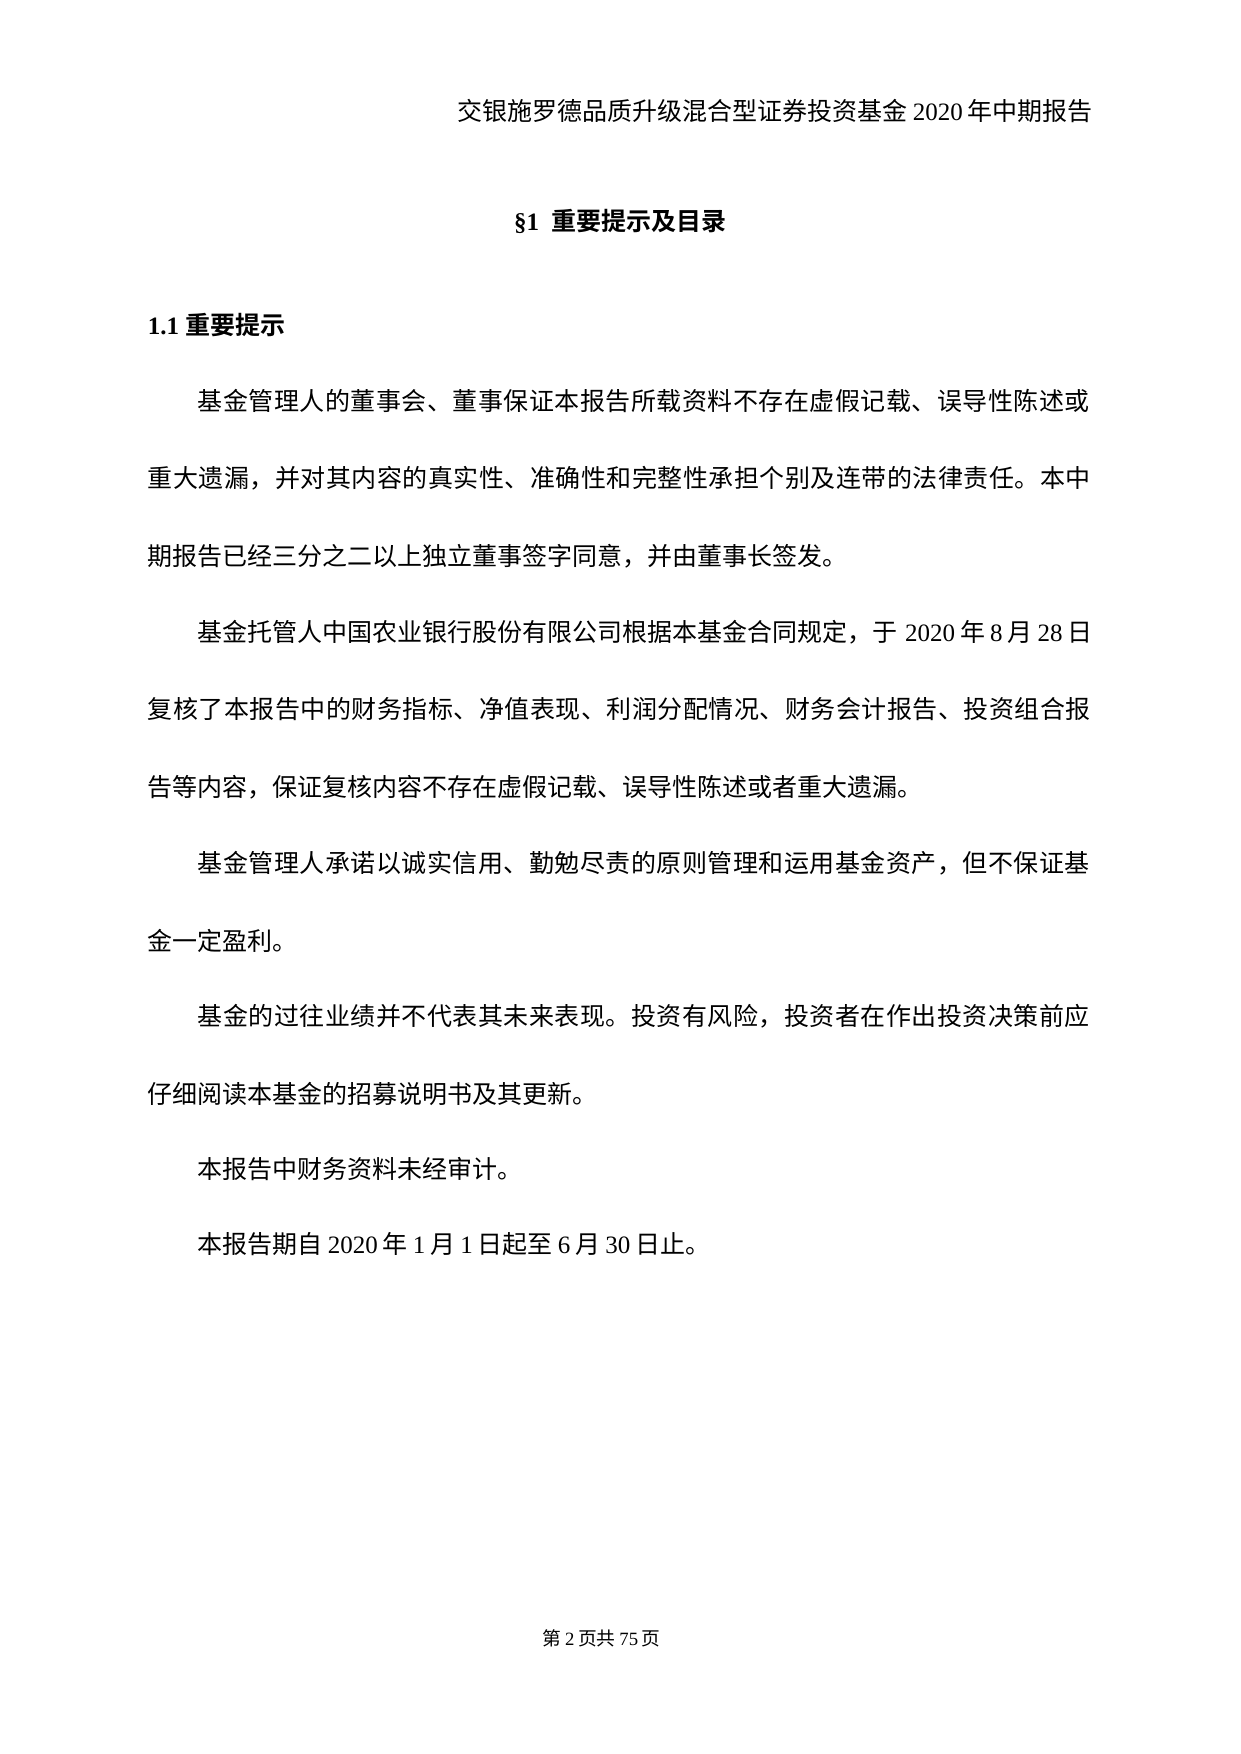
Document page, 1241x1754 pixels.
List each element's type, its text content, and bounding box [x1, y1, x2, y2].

text 基金管理人的董事会、董事保证本报告所载资料不存在虚假记载、误导性陈述或重大遗漏，并对其内容的真实性、准确性和完整性承担个别及连带的法律责任。本中期报告已经三分之二以上独立董事签字同意，并由董事长签发。 [148, 367, 1092, 587]
text 基金的过往业绩并不代表其未来表现。投资有风险，投资者在作出投资决策前应仔细阅读本基金的招募说明书及其更新。 [148, 982, 1092, 1125]
subtitle 1.1 重要提示 [148, 291, 1092, 356]
text 本报告期自2020年1月1日起至6月30日止。 [148, 1210, 1092, 1275]
text 基金管理人承诺以诚实信用、勤勉尽责的原则管理和运用基金资产，但不保证基金一定盈利。 [148, 829, 1092, 972]
text 本报告中财务资料未经审计。 [148, 1135, 1092, 1200]
text 基金托管人中国农业银行股份有限公司根据本基金合同规定，于2020年8月28日复核了本报告中的财务指标、净值表现、利润分配情况、财务会计报告、投资组合报告等内容，保证复核内容不存在虚假记载、误导性陈述或者重大遗漏。 [148, 598, 1092, 818]
subtitle §1 重要提示及目录 [148, 187, 1092, 252]
